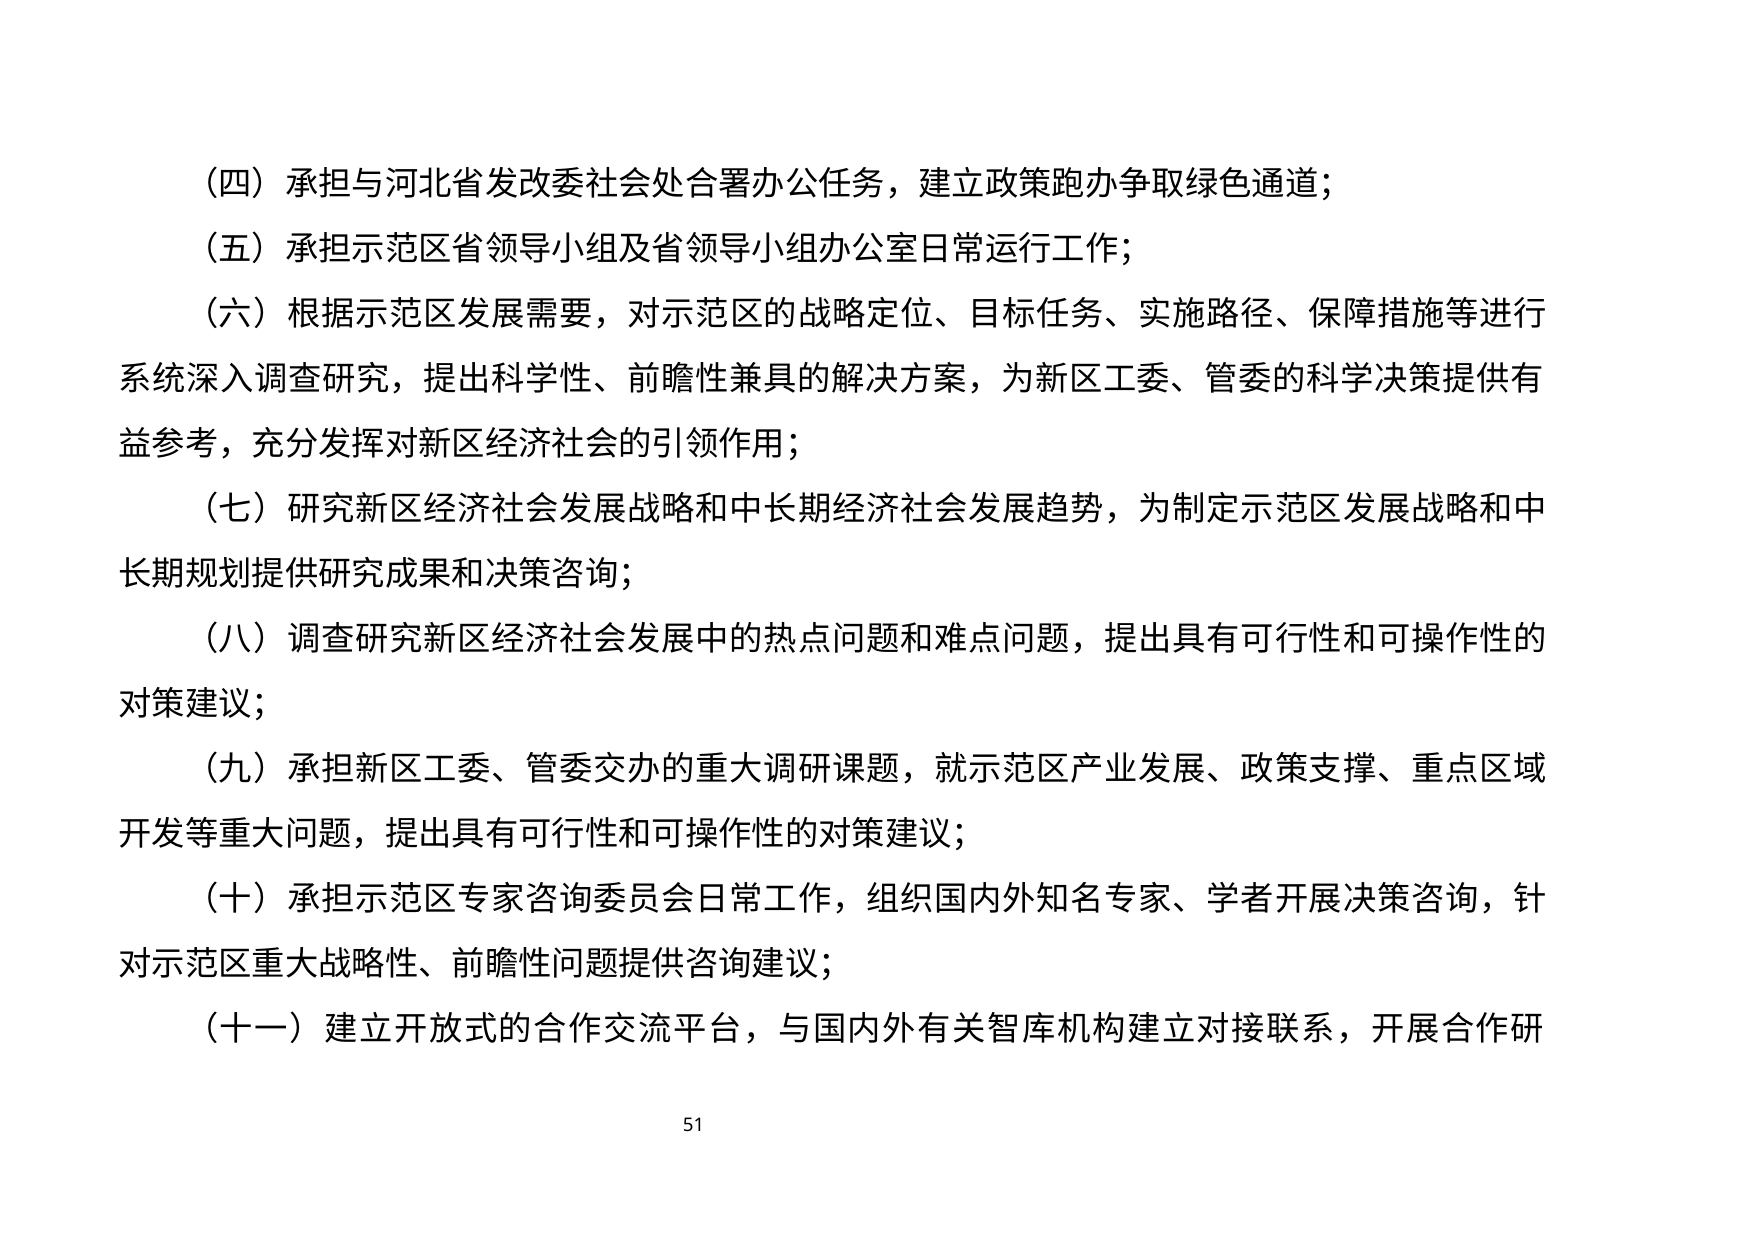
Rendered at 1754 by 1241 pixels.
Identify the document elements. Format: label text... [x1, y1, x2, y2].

text （六）根据示范区发展需要，对示范区的战略定位、目标任务、实施路径、保障措施等进行系统深入调查研究，提出科学性、前瞻性兼具的解决方案，为新区工委、管委的科学决策提供有益参考，充分发挥对新区经济社会的引领作用； [118, 279, 1547, 474]
text （四）承担与河北省发改委社会处合署办公任务，建立政策跑办争取绿色通道； [118, 149, 1547, 214]
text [118, 994, 1547, 1059]
text （七）研究新区经济社会发展战略和中长期经济社会发展趋势，为制定示范区发展战略和中长期规划提供研究成果和决策咨询； [118, 474, 1547, 604]
text （十）承担示范区专家咨询委员会日常工作，组织国内外知名专家、学者开展决策咨询，针对示范区重大战略性、前瞻性问题提供咨询建议； [118, 864, 1547, 994]
text （八）调查研究新区经济社会发展中的热点问题和难点问题，提出具有可行性和可操作性的对策建议； [118, 604, 1547, 734]
text （九）承担新区工委、管委交办的重大调研课题，就示范区产业发展、政策支撑、重点区域开发等重大问题，提出具有可行性和可操作性的对策建议； [118, 734, 1547, 864]
text （五）承担示范区省领导小组及省领导小组办公室日常运行工作； [118, 214, 1547, 279]
